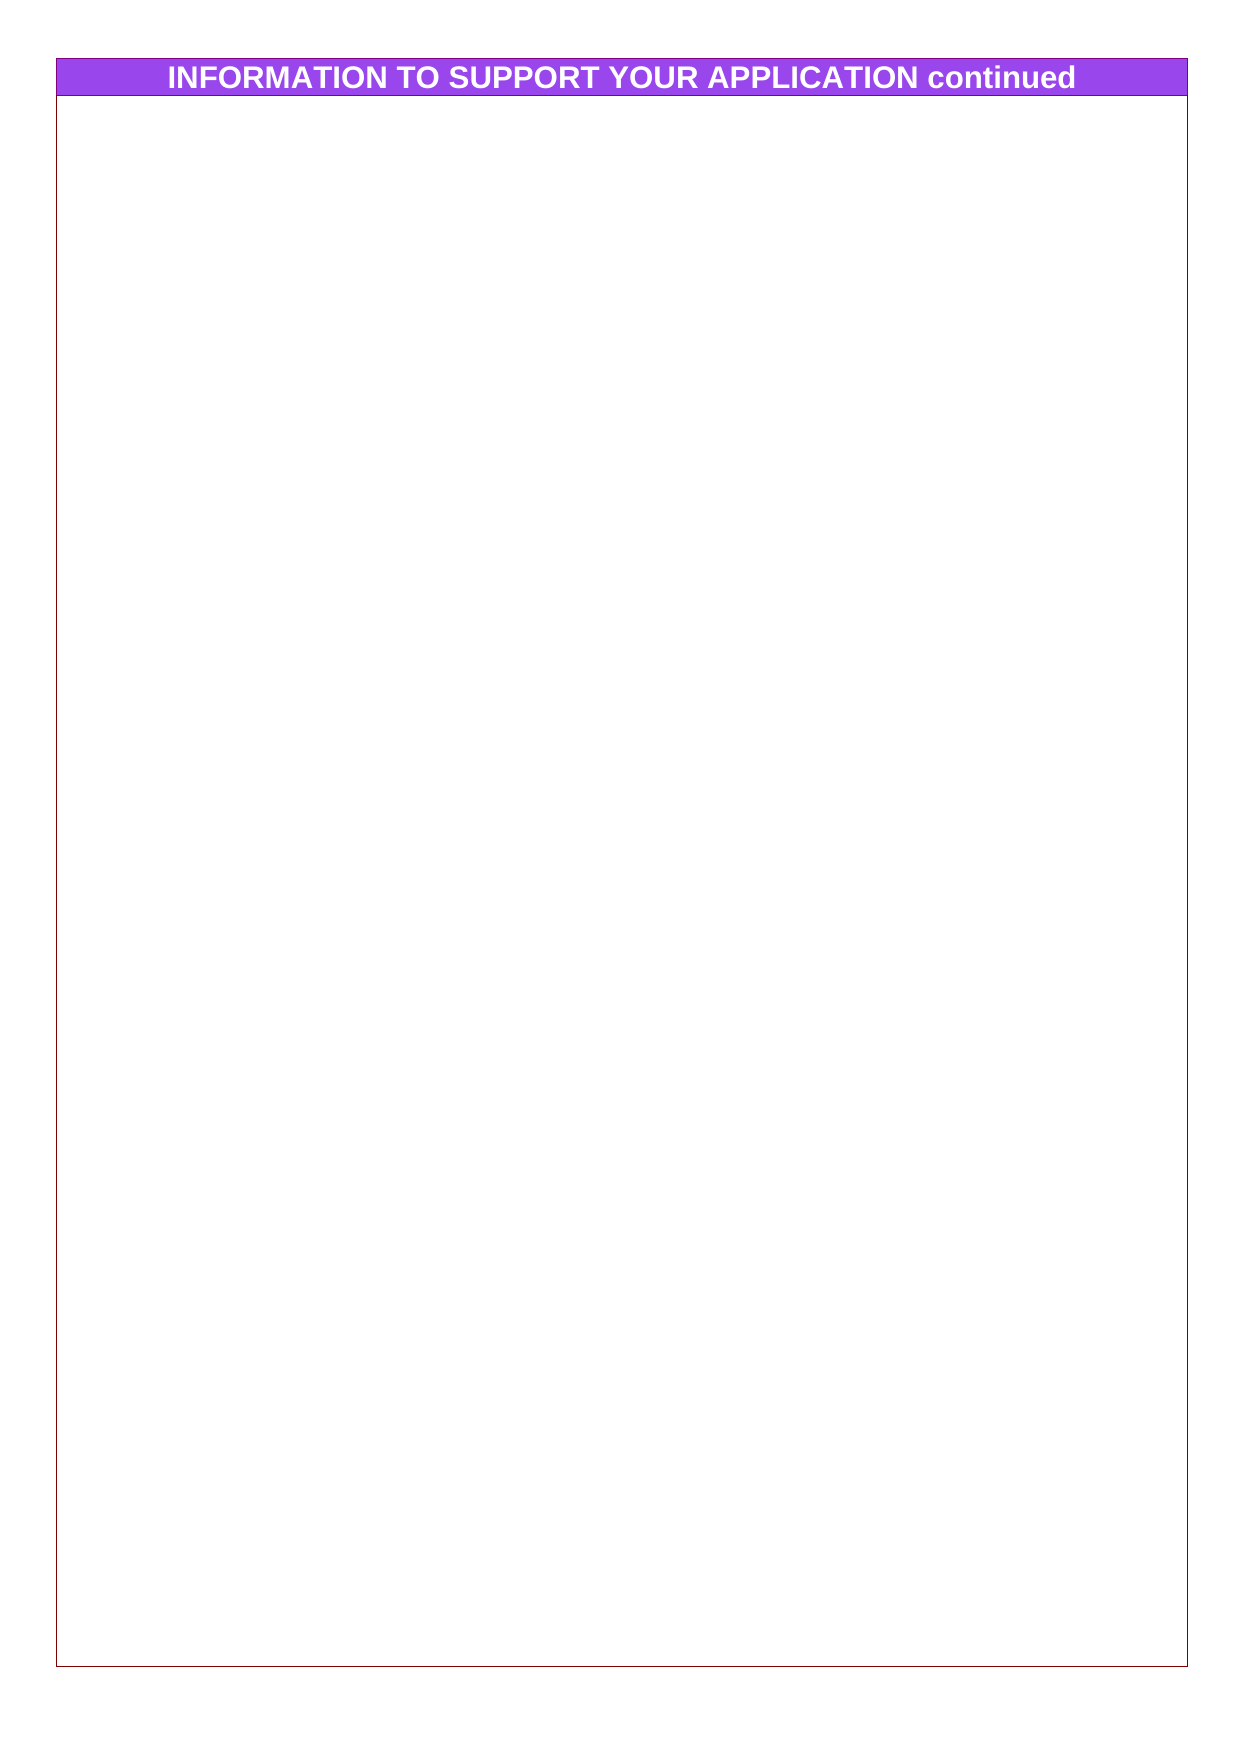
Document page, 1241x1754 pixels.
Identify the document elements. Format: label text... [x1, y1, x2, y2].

table_header INFORMATION TO SUPPORT YOUR APPLICATION continued [57, 59, 1187, 95]
table_cell [57, 96, 1187, 1666]
